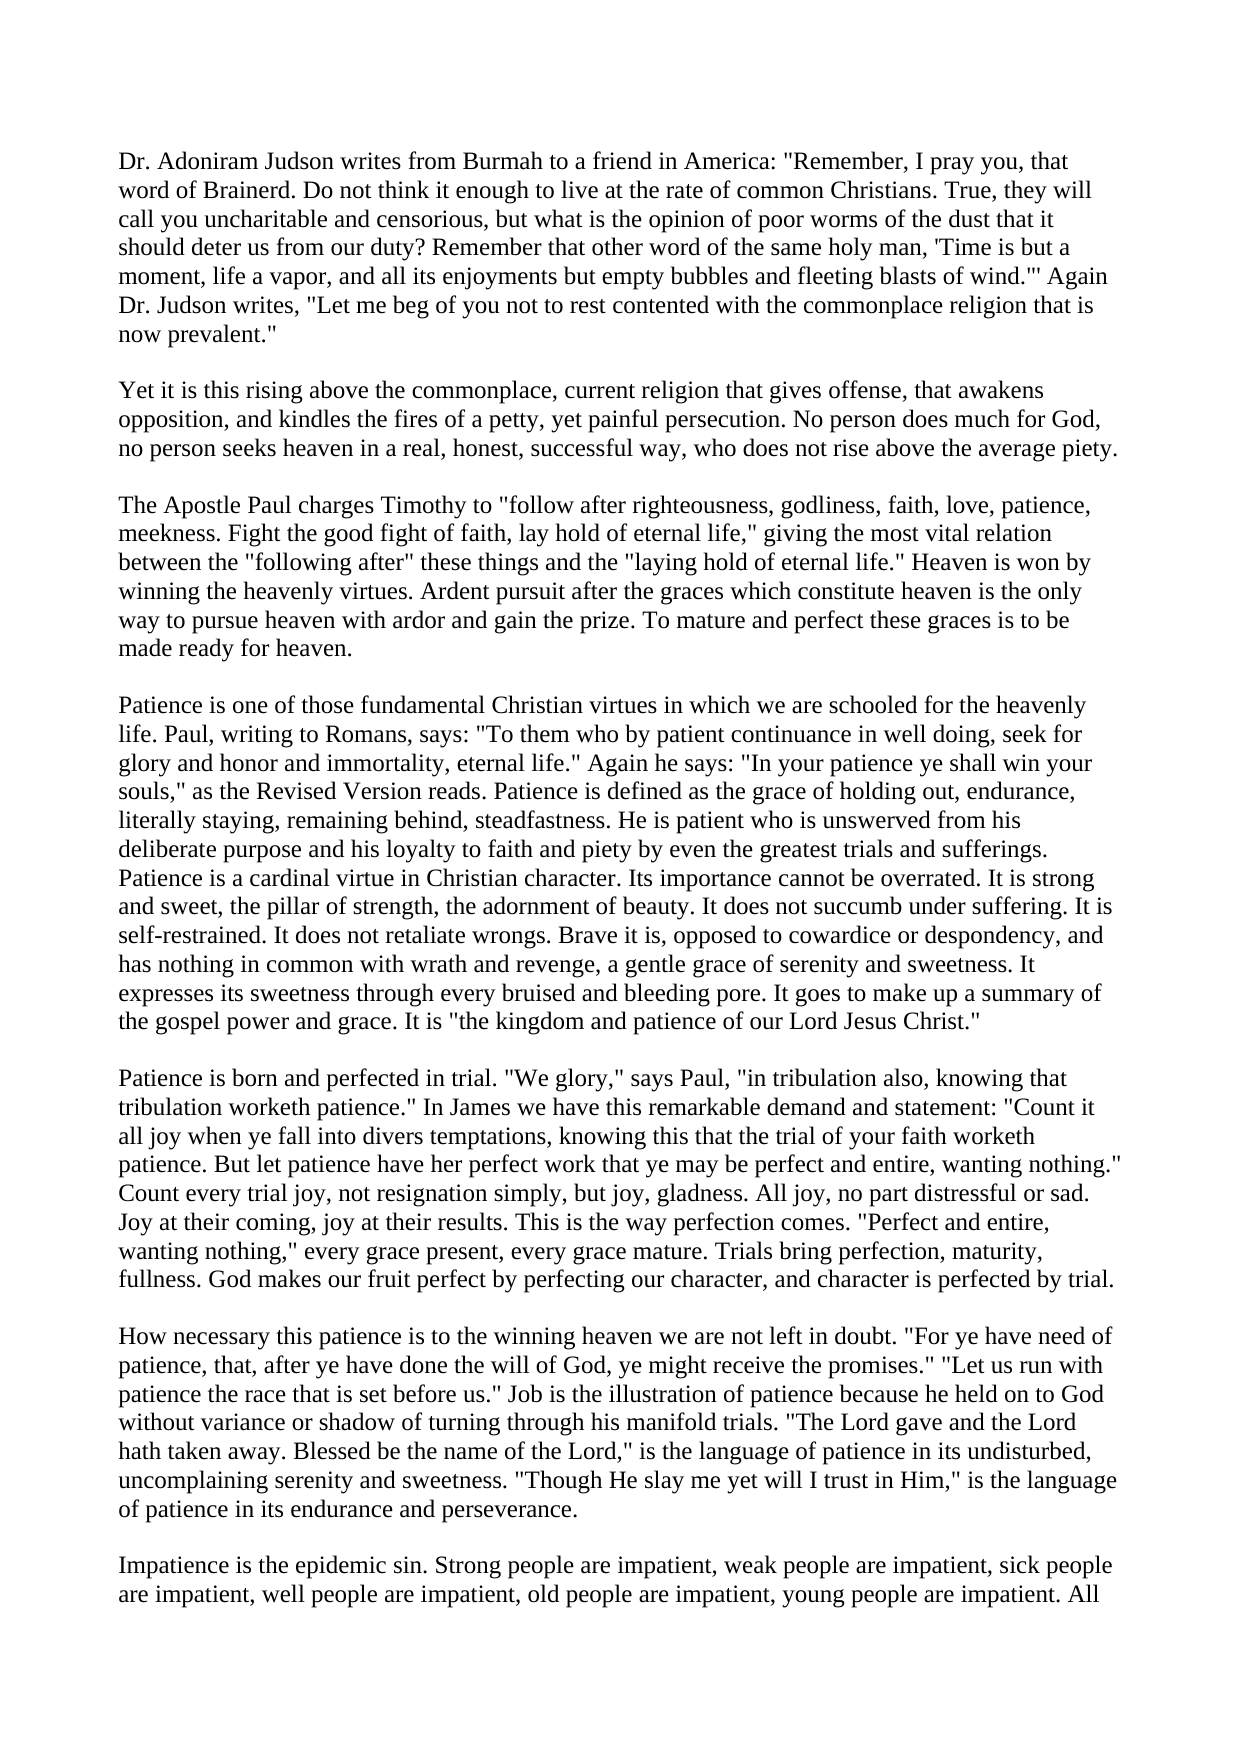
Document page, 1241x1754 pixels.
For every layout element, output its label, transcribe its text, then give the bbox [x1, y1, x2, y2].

text Yet it is this rising above the commonplace, current religion that gives offense, that awakens opposition, and kindles the fires of a petty, yet painful persecution. No person does much for God, no person seeks heaven in a real, honest, successful way, who does not rise above the average piety. [118, 375, 1122, 462]
text Patience is one of those fundamental Christian virtues in which we are schooled for the heavenly life. Paul, writing to Romans, says: "To them who by patient continuance in well doing, seek for glory and honor and immortality, eternal life." Again he says: "In your patience ye shall win your souls," as the Revised Version reads. Patience is defined as the grace of holding out, endurance, literally staying, remaining behind, steadfastness. He is patient who is unswerved from his deliberate purpose and his loyalty to faith and piety by even the greatest trials and sufferings. Patience is a cardinal virtue in Christian character. Its importance cannot be overrated. It is strong and sweet, the pillar of strength, the adornment of beauty. It does not succumb under suffering. It is self-restrained. It does not retaliate wrongs. Brave it is, opposed to cowardice or despondency, and has nothing in common with wrath and revenge, a gentle grace of serenity and sweetness. It expresses its sweetness through every bruised and bleeding pore. It goes to make up a summary of the gospel power and grace. It is "the kingdom and patience of our Lord Jesus Christ." [118, 690, 1122, 1035]
text How necessary this patience is to the winning heaven we are not left in doubt. "For ye have need of patience, that, after ye have done the will of God, ye might receive the promises." "Let us run with patience the race that is set before us." Job is the illustration of patience because he held on to God without variance or shadow of turning through his manifold trials. "The Lord gave and the Lord hath taken away. Blessed be the name of the Lord," is the language of patience in its undisturbed, uncomplaining serenity and sweetness. "Though He slay me yet will I trust in Him," is the language of patience in its endurance and perseverance. [118, 1321, 1122, 1522]
text Dr. Adoniram Judson writes from Burmah to a friend in America: "Remember, I pray you, that word of Brainerd. Do not think it enough to live at the rate of common Christians. True, they will call you uncharitable and censorious, but what is the opinion of poor worms of the dust that it should deter us from our duty? Remember that other word of the same holy man, 'Time is but a moment, life a vapor, and all its enjoyments but empty bubbles and fleeting blasts of wind."' Again Dr. Judson writes, "Let me beg of you not to rest contented with the commonplace religion that is now prevalent." [118, 146, 1122, 347]
text Patience is born and perfected in trial. "We glory," says Paul, "in tribulation also, knowing that tribulation worketh patience." In James we have this remarkable demand and statement: "Count it all joy when ye fall into divers temptations, knowing this that the trial of your faith worketh patience. But let patience have her perfect work that ye may be perfect and entire, wanting nothing." Count every trial joy, not resignation simply, but joy, gladness. All joy, no part distressful or sad. Joy at their coming, joy at their results. This is the way perfection comes. "Perfect and entire, wanting nothing," every grace present, every grace mature. Trials bring perfection, maturity, fullness. God makes our fruit perfect by perfecting our character, and character is perfected by trial. [118, 1063, 1122, 1293]
text The Apostle Paul charges Timothy to "follow after righteousness, godliness, faith, love, patience, meekness. Fight the good fight of faith, lay hold of eternal life," giving the most vital relation between the "following after" these things and the "laying hold of eternal life." Heaven is won by winning the heavenly virtues. Ardent pursuit after the graces which constitute heaven is the only way to pursue heaven with ardor and gain the prize. To mature and perfect these graces is to be made ready for heaven. [118, 490, 1122, 662]
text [118, 1551, 1122, 1608]
